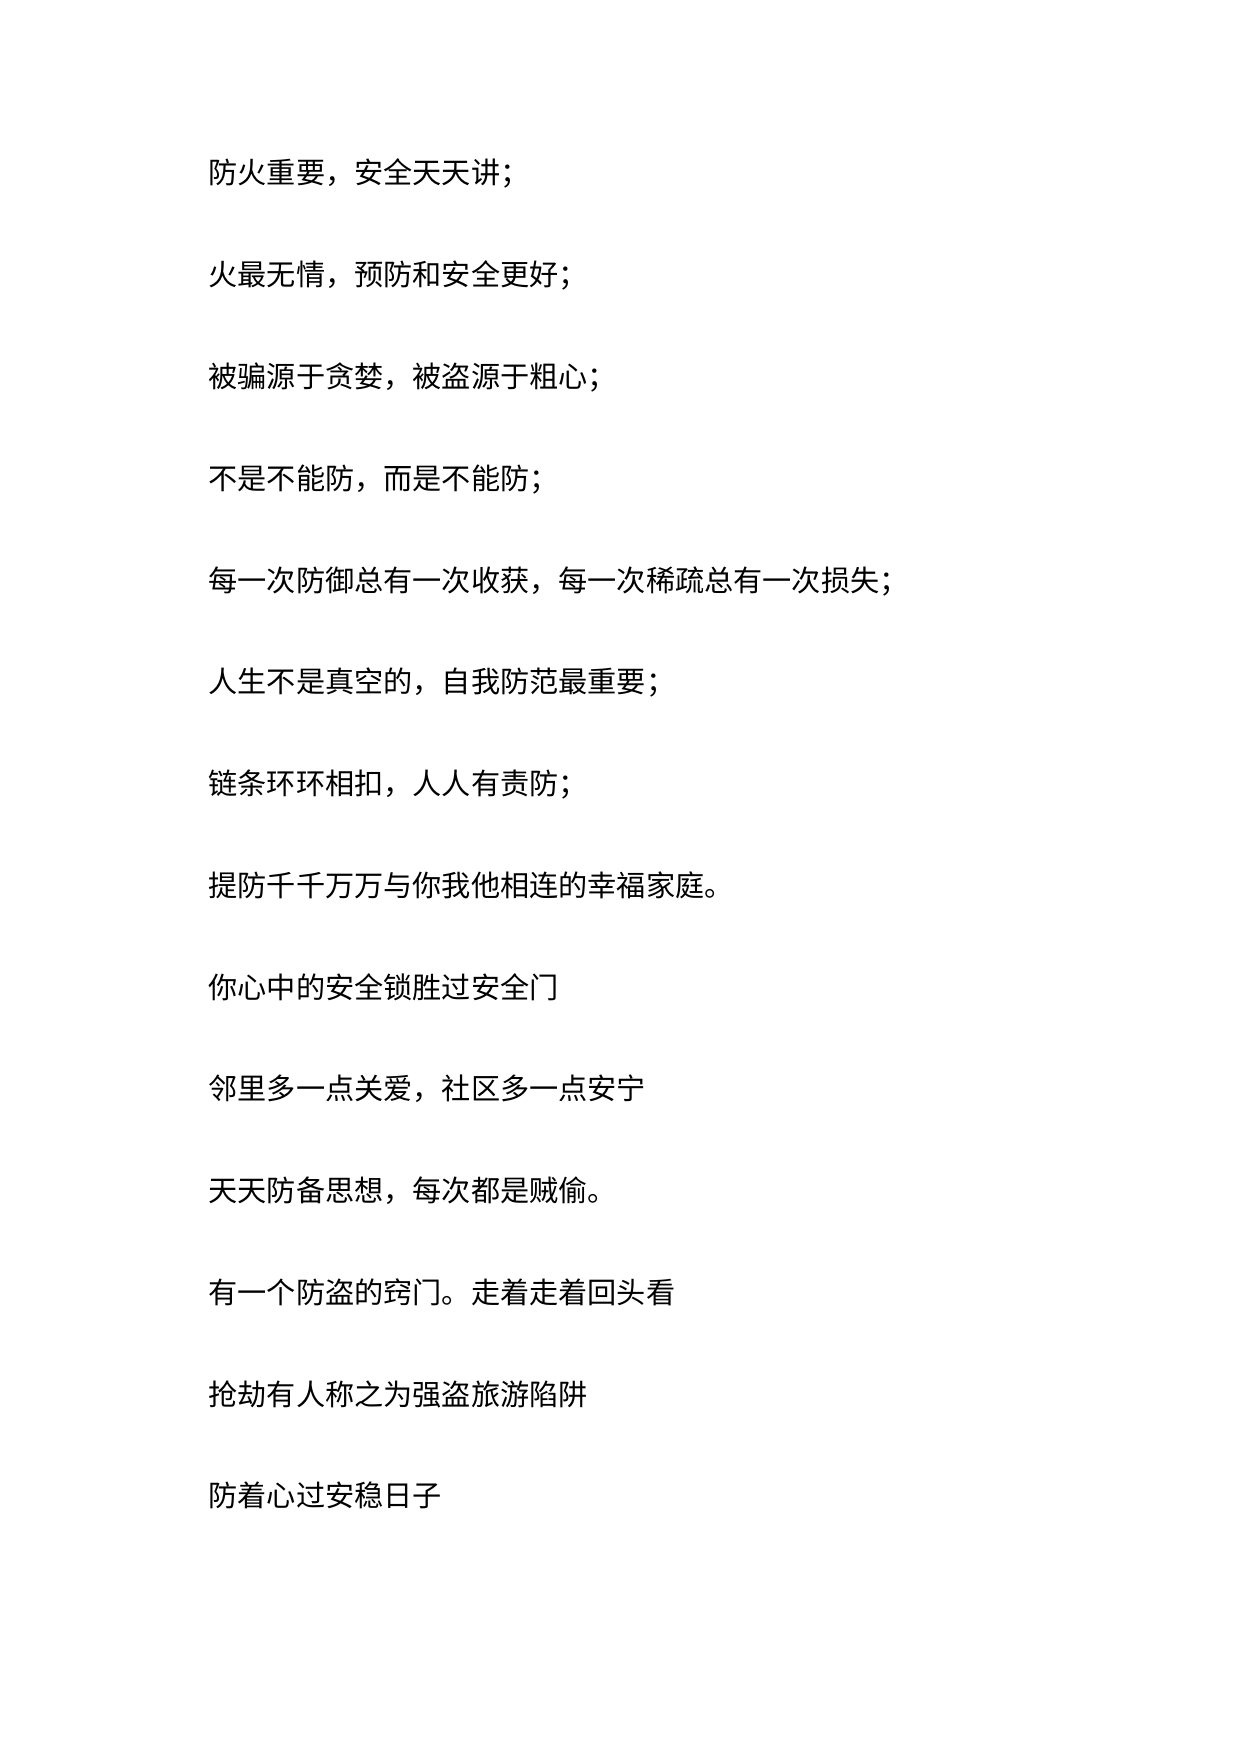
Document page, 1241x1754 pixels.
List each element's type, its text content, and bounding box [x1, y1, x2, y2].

text 天天防备思想，每次都是贼偷。 [150, 1168, 1090, 1210]
text 火最无情，预防和安全更好； [150, 252, 1090, 294]
text 每一次防御总有一次收获，每一次稀疏总有一次损失； [150, 557, 1090, 599]
text 被骗源于贪婪，被盗源于粗心； [150, 353, 1090, 396]
text 你心中的安全锁胜过安全门 [150, 964, 1090, 1006]
text 防火重要，安全天天讲； [150, 150, 1090, 192]
text 邻里多一点关爱，社区多一点安宁 [150, 1066, 1090, 1108]
text 人生不是真空的，自我防范最重要； [150, 659, 1090, 701]
text 抢劫有人称之为强盗旅游陷阱 [150, 1371, 1090, 1413]
text 链条环环相扣，人人有责防； [150, 761, 1090, 803]
text 不是不能防，而是不能防； [150, 455, 1090, 498]
text 防着心过安稳日子 [150, 1473, 1090, 1515]
text 有一个防盗的窍门。走着走着回头看 [150, 1269, 1090, 1312]
text 提防千千万万与你我他相连的幸福家庭。 [150, 862, 1090, 905]
